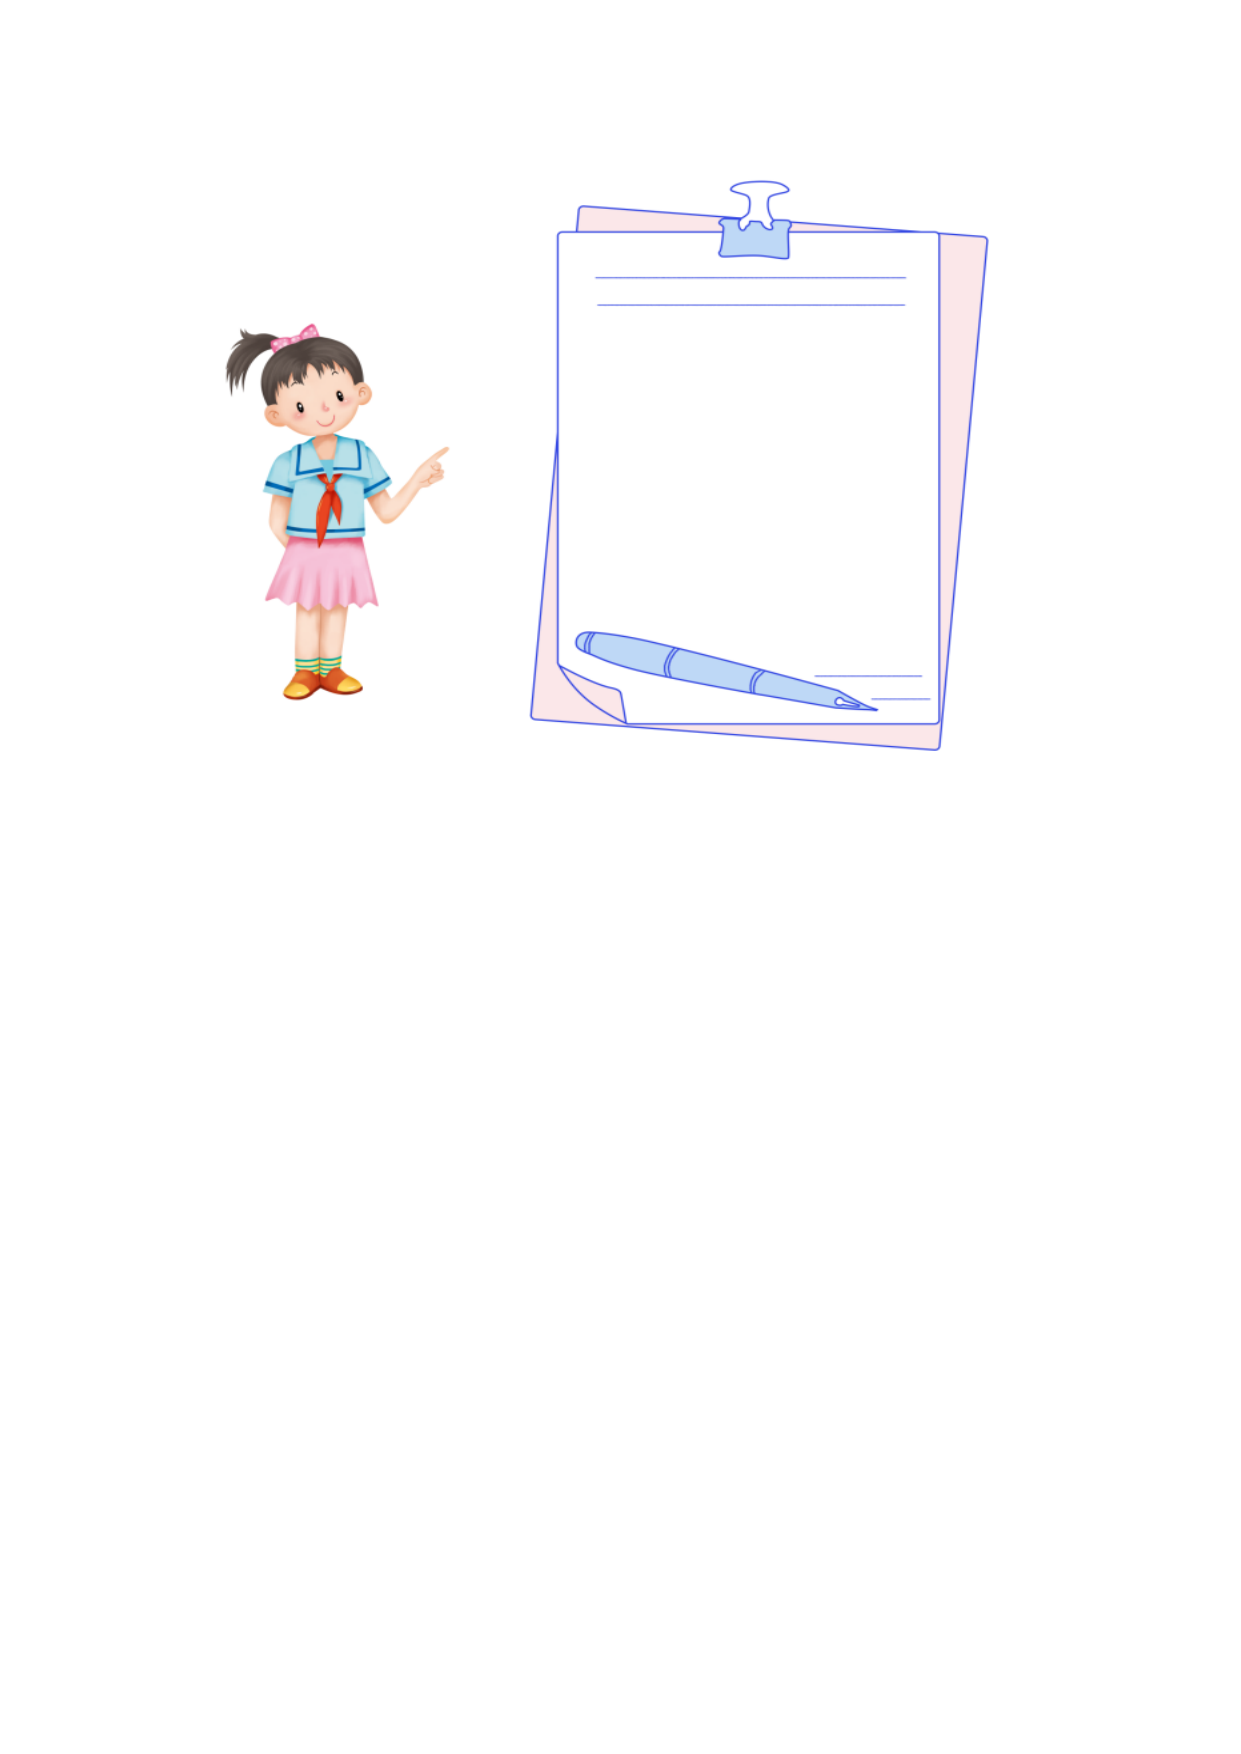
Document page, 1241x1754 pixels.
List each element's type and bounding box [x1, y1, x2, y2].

picture [219, 162, 1021, 764]
